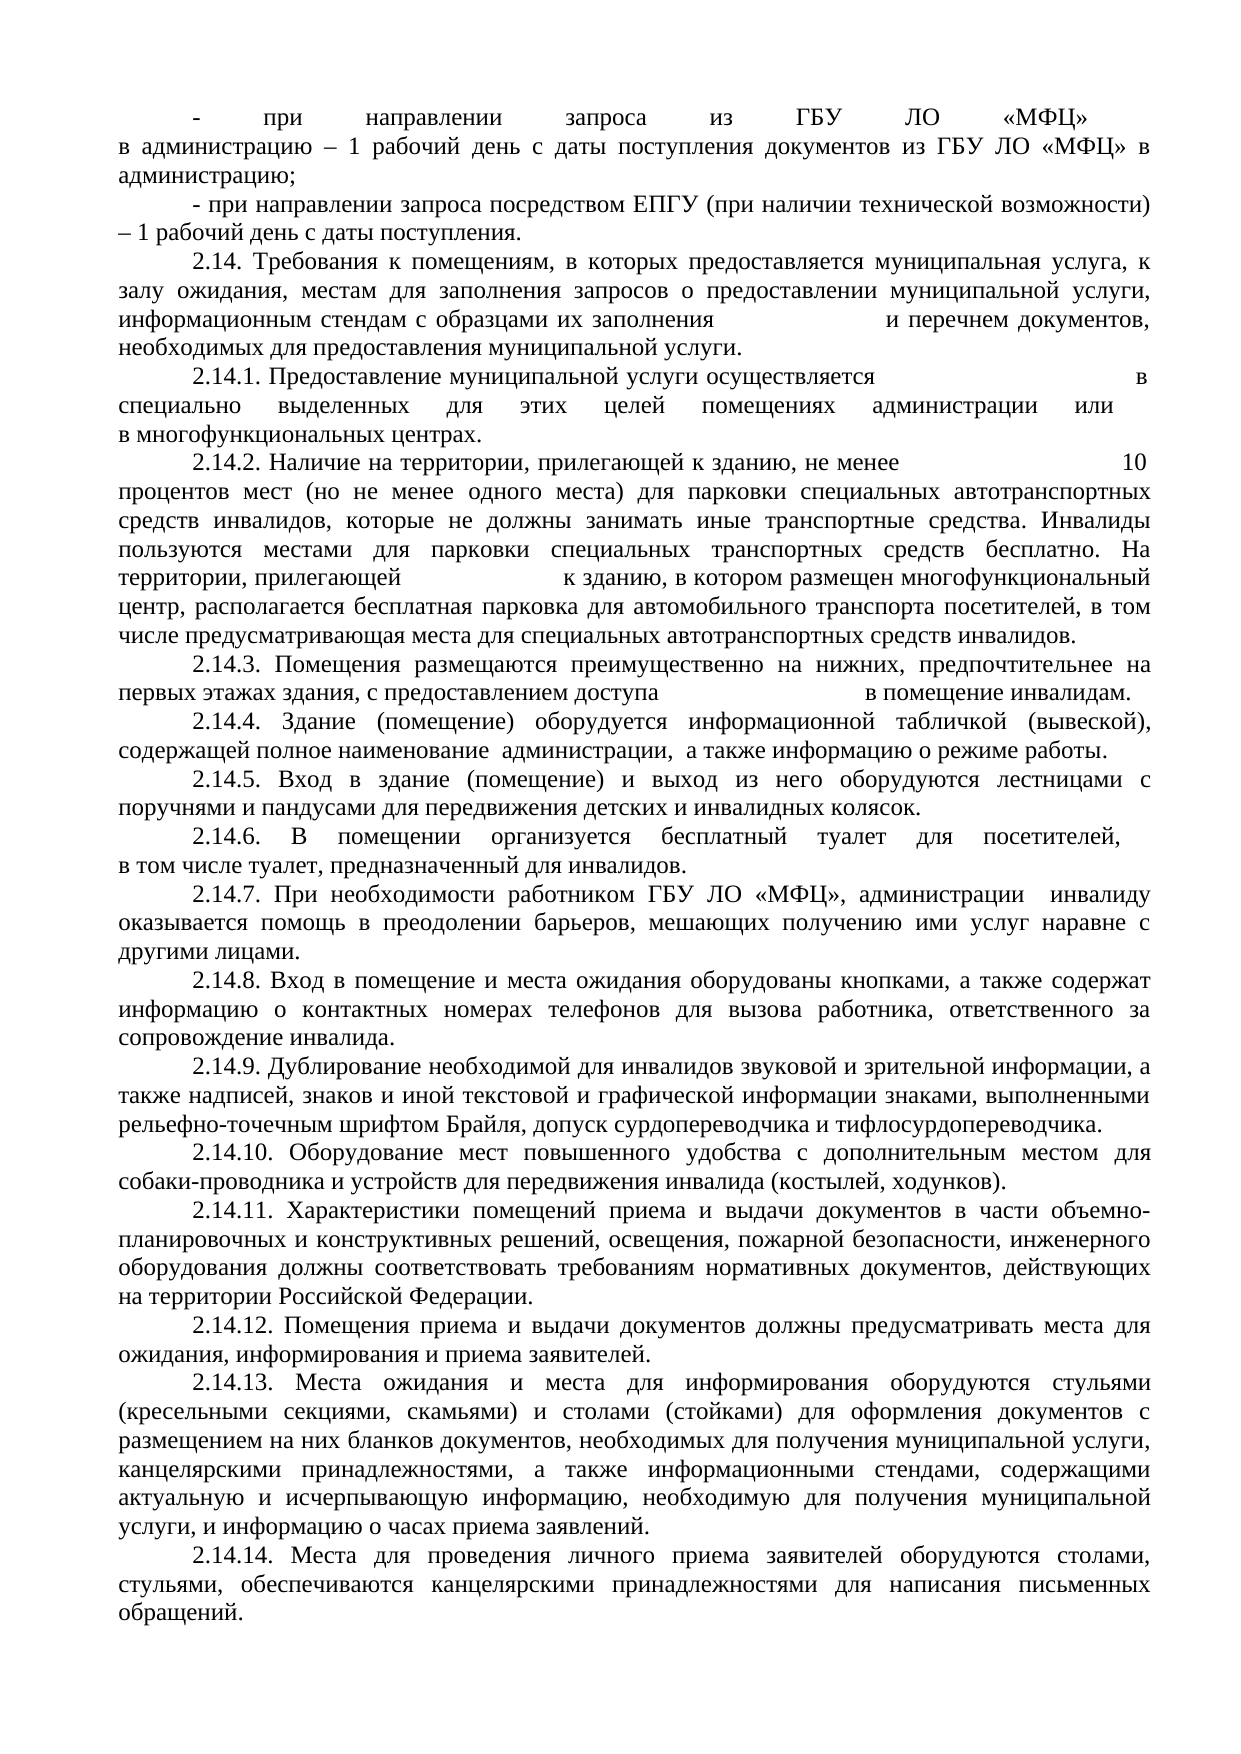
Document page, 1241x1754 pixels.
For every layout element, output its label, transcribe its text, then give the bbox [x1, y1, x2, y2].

title - при направлении запроса посредством ЕПГУ (при наличии технической возможности) – 1 рабочий день с даты поступления. [118, 189, 1152, 246]
text 2.14.2. Наличие на территории, прилегающей к зданию, не менее 10 процентов мест (но не менее одного места) для парковки специальных автотранспортных средств инвалидов, которые не должны занимать иные транспортные средства. Инвалиды пользуются местами для парковки специальных транспортных средств бесплатно. На территории, прилегающей к зданию, в котором размещен многофункциональный центр, располагается бесплатная парковка для автомобильного транспорта посетителей, в том числе предусматривающая места для специальных автотранспортных средств инвалидов. [118, 447, 1152, 649]
text 2.14.3. Помещения размещаются преимущественно на нижних, предпочтительнее на первых этажах здания, с предоставлением доступа в помещение инвалидам. [118, 649, 1152, 706]
text 2.14.7. При необходимости работником ГБУ ЛО «МФЦ», администрации инвалиду оказывается помощь в преодолении барьеров, мешающих получению ими услуг наравне с другими лицами. [118, 879, 1152, 965]
text 2.14.6. В помещении организуется бесплатный туалет для посетителей, в том числе туалет, предназначенный для инвалидов. [118, 821, 1152, 879]
text 2.14.13. Места ожидания и места для информирования оборудуются стульями (кресельными секциями, скамьями) и столами (стойками) для оформления документов с размещением на них бланков документов, необходимых для получения муниципальной услуги, канцелярскими принадлежностями, а также информационными стендами, содержащими актуальную и исчерпывающую информацию, необходимую для получения муниципальной услуги, и информацию о часах приема заявлений. [118, 1367, 1152, 1540]
text 2.14.5. Вход в здание (помещение) и выход из него оборудуются лестницами с поручнями и пандусами для передвижения детских и инвалидных колясок. [118, 764, 1152, 821]
text 2.14.12. Помещения приема и выдачи документов должны предусматривать места для ожидания, информирования и приема заявителей. [118, 1310, 1152, 1367]
text 2.14.10. Оборудование мест повышенного удобства с дополнительным местом для собаки-проводника и устройств для передвижения инвалида (костылей, ходунков). [118, 1137, 1152, 1195]
title 2.14. Требования к помещениям, в которых предоставляется муниципальная услуга, к залу ожидания, местам для заполнения запросов о предоставлении муниципальной услуги, информационным стендам с образцами их заполнения и перечнем документов, необходимых для предоставления муниципальной услуги. [118, 246, 1152, 361]
text 2.14.4. Здание (помещение) оборудуется информационной табличкой (вывеской), содержащей полное наименование администрации, а также информацию о режиме работы. [118, 706, 1152, 764]
text 2.14.8. Вход в помещение и места ожидания оборудованы кнопками, а также содержат информацию о контактных номерах телефонов для вызова работника, ответственного за сопровождение инвалида. [118, 965, 1152, 1051]
text 2.14.11. Характеристики помещений приема и выдачи документов в части объемно-планировочных и конструктивных решений, освещения, пожарной безопасности, инженерного оборудования должны соответствовать требованиям нормативных документов, действующих на территории Российской Федерации. [118, 1195, 1152, 1310]
title - при направлении запроса из ГБУ ЛО «МФЦ» в администрацию – 1 рабочий день с даты поступления документов из ГБУ ЛО «МФЦ» в администрацию; [118, 102, 1152, 189]
text 2.14.9. Дублирование необходимой для инвалидов звуковой и зрительной информации, а также надписей, знаков и иной текстовой и графической информации знаками, выполненными рельефно-точечным шрифтом Брайля, допуск сурдопереводчика и тифлосурдопереводчика. [118, 1051, 1152, 1137]
text 2.14.14. Места для проведения личного приема заявителей оборудуются столами, стульями, обеспечиваются канцелярскими принадлежностями для написания письменных обращений. [118, 1540, 1152, 1626]
text 2.14.1. Предоставление муниципальной услуги осуществляется в специально выделенных для этих целей помещениях администрации или в многофункциональных центрах. [118, 361, 1152, 447]
